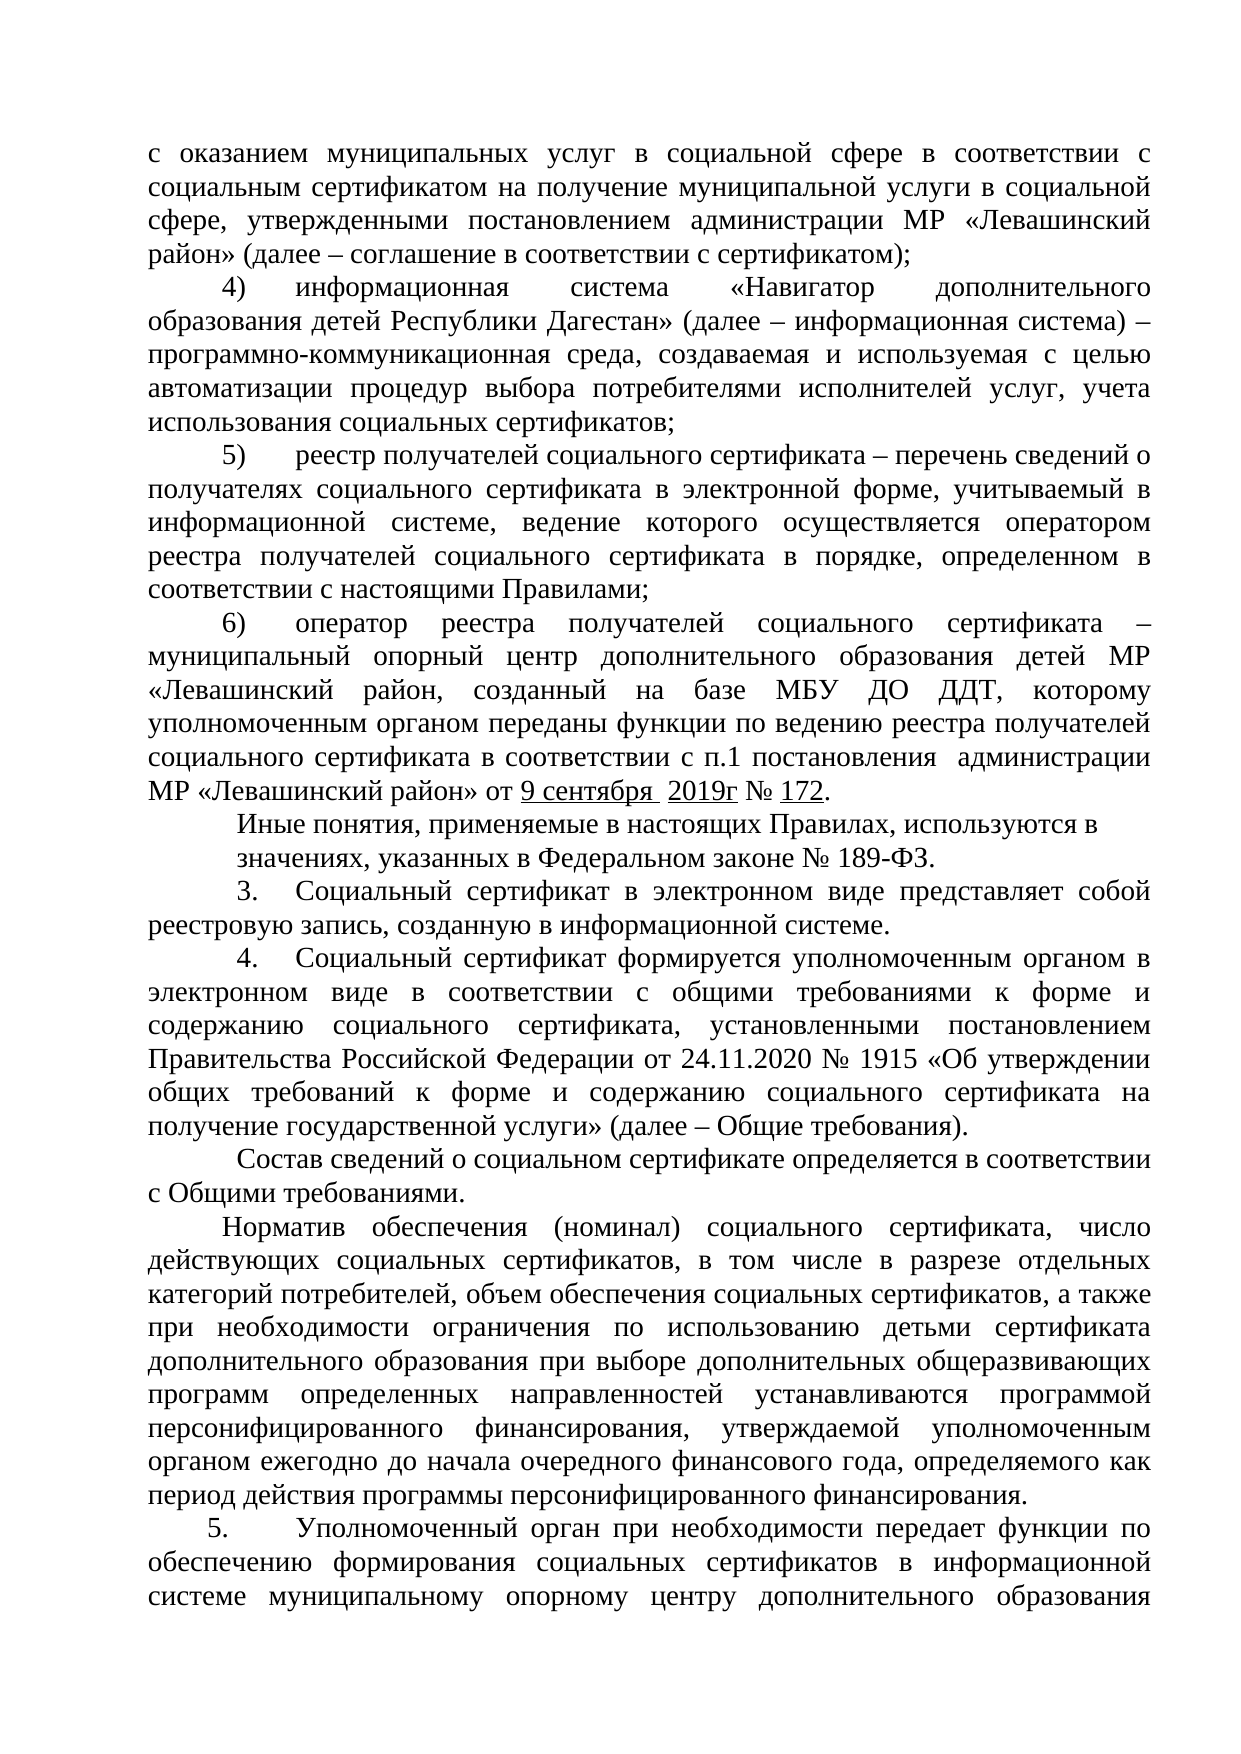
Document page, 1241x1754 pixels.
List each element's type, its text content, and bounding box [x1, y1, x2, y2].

text значениях, указанных в Федеральном законе № 189-ФЗ. [148, 840, 1152, 873]
text Иные понятия, применяемые в настоящих Правилах, используются в [148, 806, 1152, 840]
list Социальный сертификат в электронном виде представляет собой реестровую запись, созданную в информационной системе. [148, 873, 1152, 940]
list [148, 1511, 1152, 1611]
text Состав сведений о социальном сертификате определяется в соответствии с Общими требованиями. [148, 1142, 1152, 1209]
text Норматив обеспечения (номинал) социального сертификата, число действующих социальных сертификатов, в том числе в разрезе отдельных категорий потребителей, объем обеспечения социальных сертификатов, а также при необходимости ограничения по использованию детьми сертификата дополнительного образования при выборе дополнительных общеразвивающих программ определенных направленностей устанавливаются программой персонифицированного финансирования, утверждаемой уполномоченным органом ежегодно до начала очередного финансового года, определяемого как период действия программы персонифицированного финансирования. [148, 1209, 1152, 1511]
list оператор реестра получателей социального сертификата – муниципальный опорный центр дополнительного образования детей МР «Левашинский район, созданный на базе МБУ ДО ДДТ, которому уполномоченным органом переданы функции по ведению реестра получателей социального сертификата в соответствии с п.1 постановления администрации МР «Левашинский район» от 9 сентября 2019г № 172. [148, 605, 1152, 806]
list Социальный сертификат формируется уполномоченным органом в электронном виде в соответствии с общими требованиями к форме и содержанию социального сертификата, установленными постановлением Правительства Российской Федерации от 24.11.2020 № 1915 «Об утверждении общих требований к форме и содержанию социального сертификата на получение государственной услуги» (далее – Общие требования). [148, 940, 1152, 1142]
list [148, 135, 1152, 269]
list информационная система «Навигатор дополнительного образования детей Республики Дагестан» (далее – информационная система) – программно-коммуникационная среда, создаваемая и используемая с целью автоматизации процедур выбора потребителями исполнителей услуг, учета использования социальных сертификатов; [148, 269, 1152, 437]
list реестр получателей социального сертификата – перечень сведений о получателях социального сертификата в электронной форме, учитываемый в информационной системе, ведение которого осуществляется оператором реестра получателей социального сертификата в порядке, определенном в соответствии с настоящими Правилами; [148, 437, 1152, 605]
